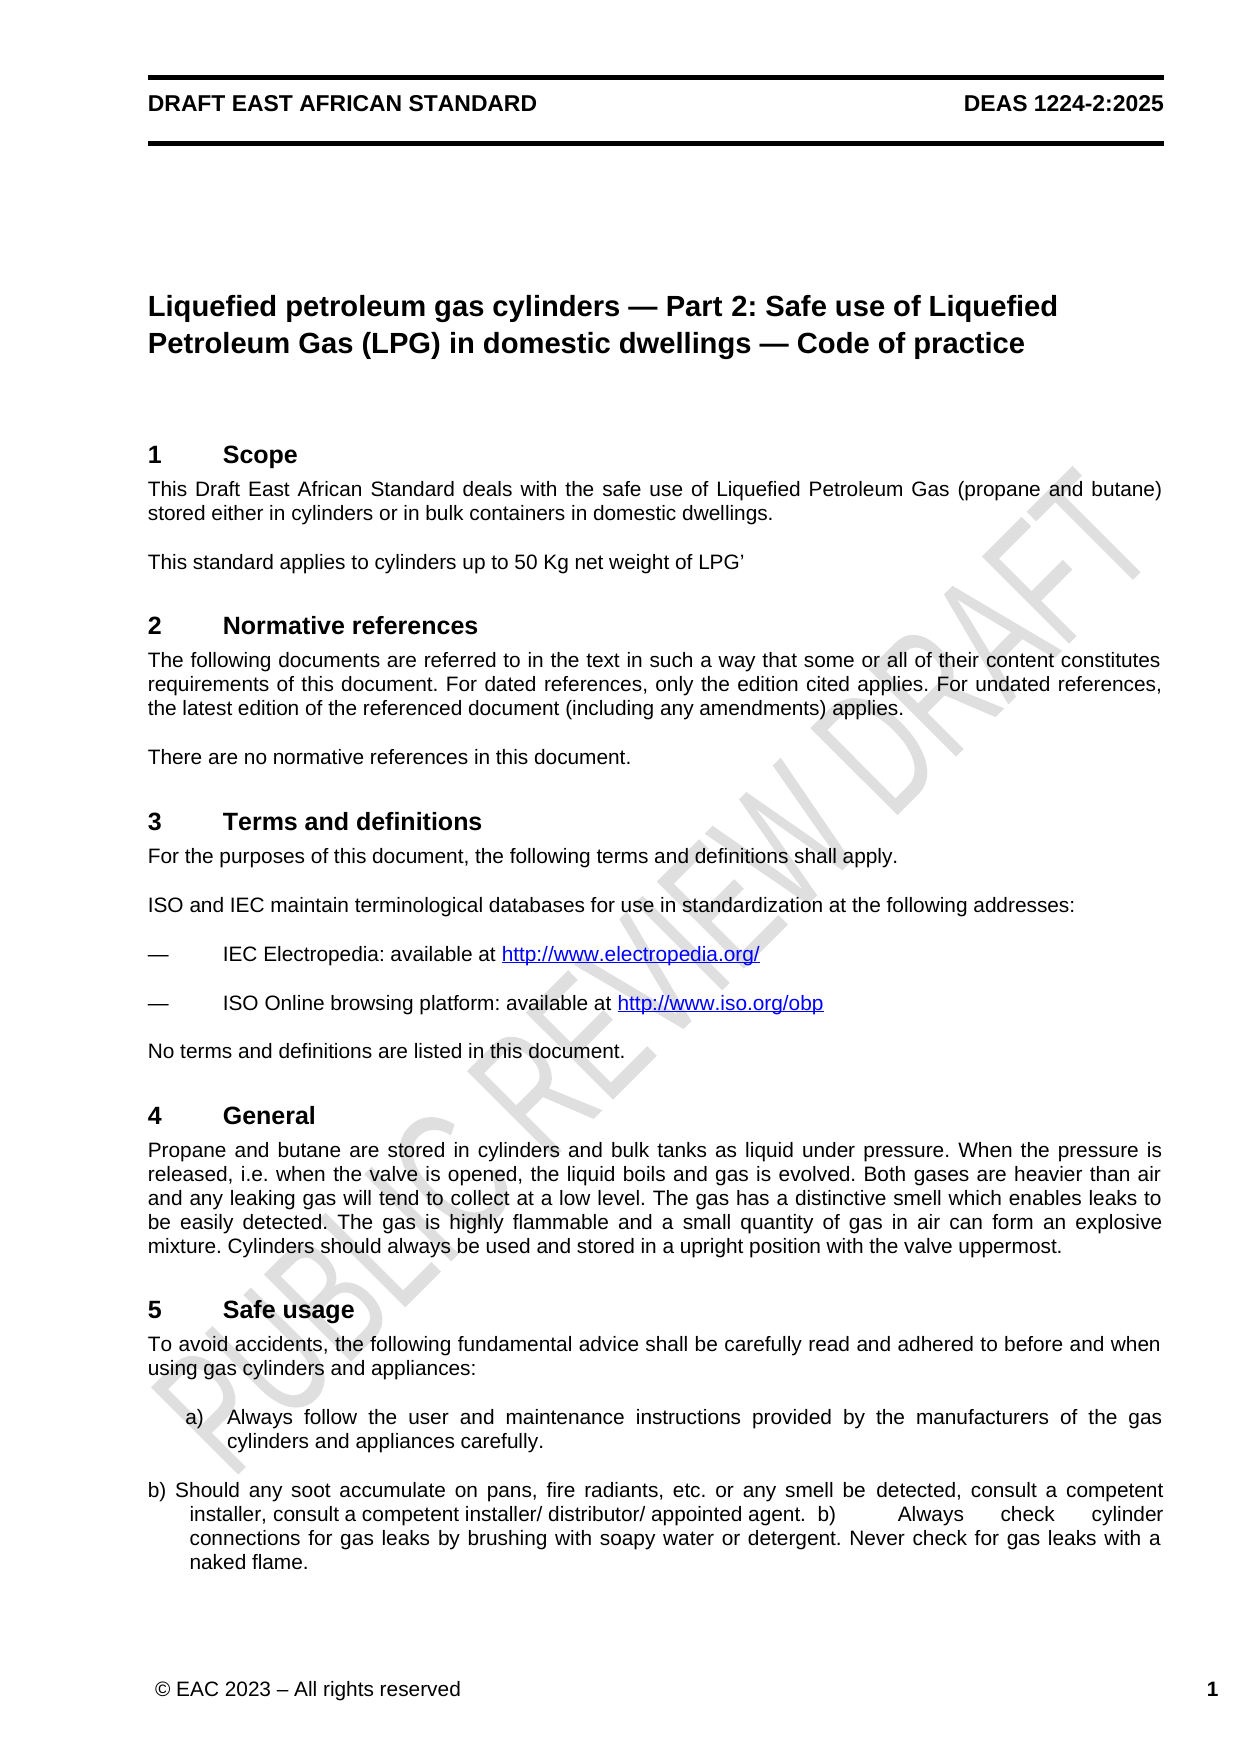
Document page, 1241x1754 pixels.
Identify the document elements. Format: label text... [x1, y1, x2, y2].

text This Draft East African Standard deals with the safe use of Liquefied Petroleum Gas (propane and butane) stored either in cylinders or in bulk containers in domestic dwellings. [148, 477, 1163, 524]
subtitle 3 Terms and definitions [148, 806, 1163, 835]
text For the purposes of this document, the following terms and definitions shall apply. [148, 843, 1163, 867]
text ISO and IEC maintain terminological databases for use in standardization at the following addresses: [148, 892, 1163, 916]
text — IEC Electropedia: available at http://www.electropedia.org/ [148, 941, 1163, 965]
list b) Should any soot accumulate on pans, fire radiants, etc. or any smell be detected, consult a competent installer, consult a competent installer/ distributor/ appointed agent. b) Always check cylinder connections for gas leaks by brushing with soapy water or detergent. Never check for gas leaks with a naked flame. [148, 1478, 1163, 1574]
subtitle 4 General [148, 1101, 1163, 1129]
text This standard applies to cylinders up to 50 Kg net weight of LPG’ [148, 549, 1163, 573]
list Always follow the user and maintenance instructions provided by the manufacturers of the gas cylinders and appliances carefully. [185, 1405, 1163, 1453]
text No terms and definitions are listed in this document. [148, 1039, 1163, 1063]
text There are no normative references in this document. [148, 745, 1163, 769]
text — ISO Online browsing platform: available at http://www.iso.org/obp [148, 990, 1163, 1014]
title Liquefied petroleum gas cylinders — Part 2: Safe use of Liquefied Petroleum Gas (LPG) in domestic dwellings — Code of practice [148, 287, 1163, 360]
subtitle 2 Normative references [148, 611, 1163, 640]
subtitle 1 Scope [148, 439, 1163, 468]
text The following documents are referred to in the text in such a way that some or all of their content constitutes requirements of this document. For dated references, only the edition cited applies. For undated references, the latest edition of the referenced document (including any amendments) applies. [148, 648, 1163, 720]
text To avoid accidents, the following fundamental advice shall be carefully read and adhered to before and when using gas cylinders and appliances: [148, 1332, 1163, 1380]
subtitle 5 Safe usage [148, 1295, 1163, 1324]
text Propane and butane are stored in cylinders and bulk tanks as liquid under pressure. When the pressure is released, i.e. when the valve is opened, the liquid boils and gas is evolved. Both gases are heavier than air and any leaking gas will tend to collect at a low level. The gas has a distinctive smell which enables leaks to be easily detected. The gas is highly flammable and a small quantity of gas in air can form an explosive mixture. Cylinders should always be used and stored in a upright position with the valve uppermost. [148, 1138, 1163, 1258]
